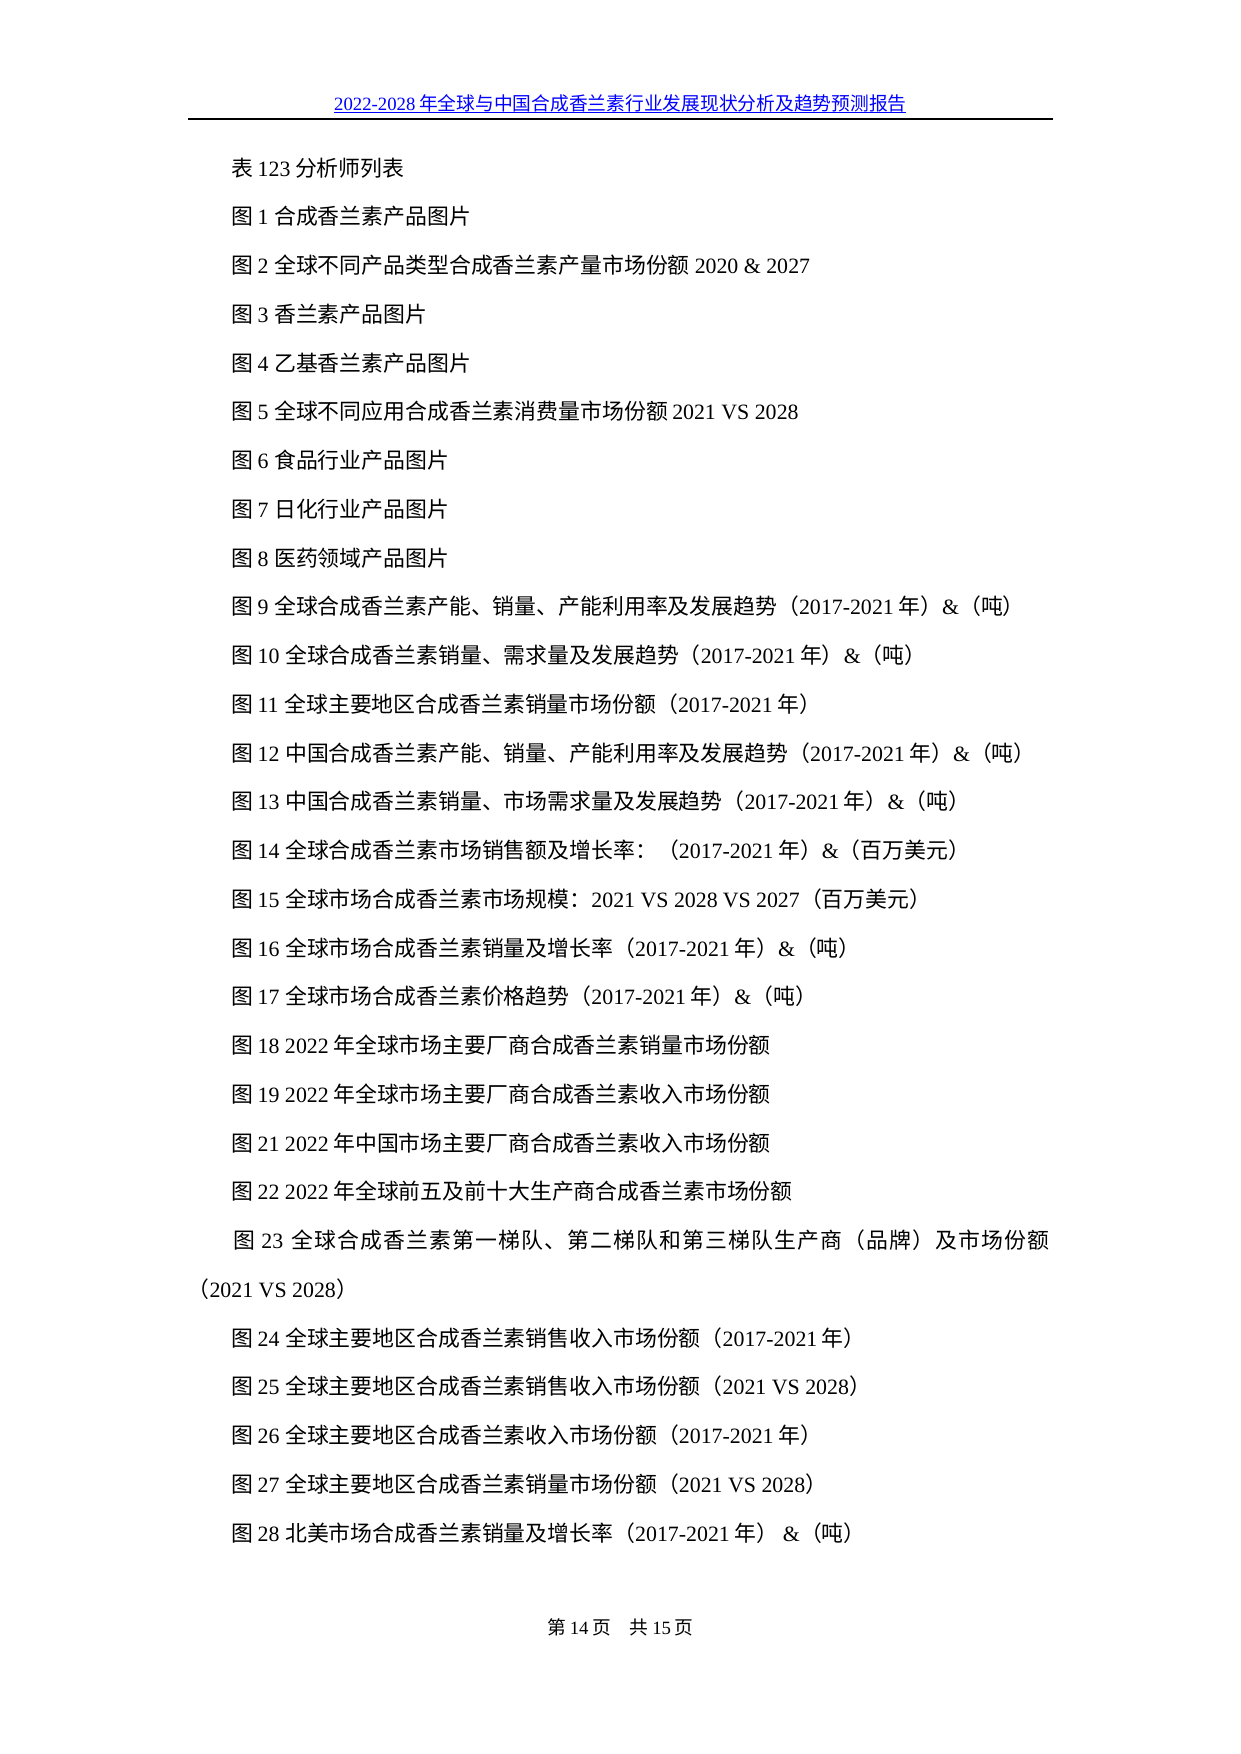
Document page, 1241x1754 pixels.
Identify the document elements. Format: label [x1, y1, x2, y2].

text [187, 150, 1053, 1548]
